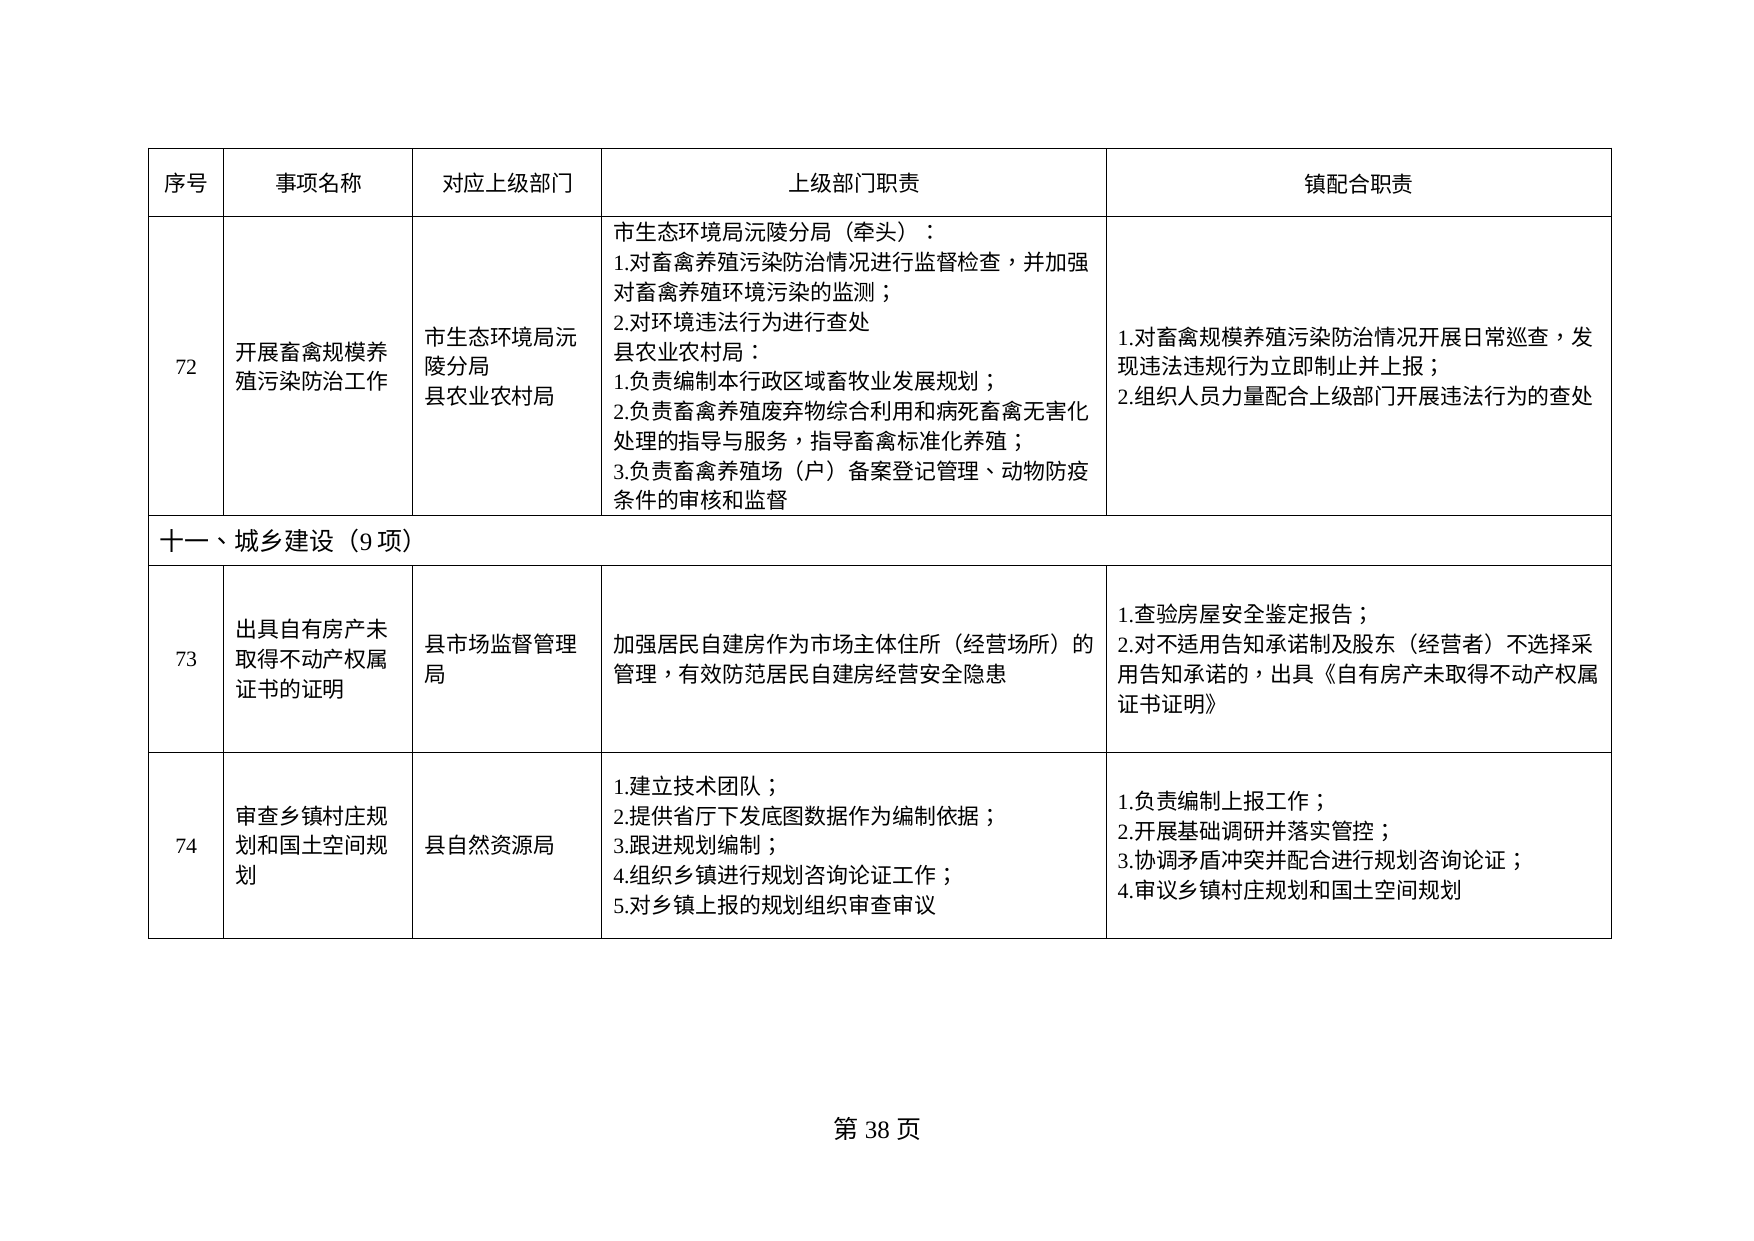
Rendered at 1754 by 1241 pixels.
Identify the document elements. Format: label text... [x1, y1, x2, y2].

table_cell 1.建立技术团队； 2.提供省厅下发底图数据作为编制依据； 3.跟进规划编制； 4.组织乡镇进行规划咨询论证工作； 5.对乡镇上报的规划组织审查审议 [602, 753, 1106, 938]
table_cell 1.查验房屋安全鉴定报告； 2.对不适用告知承诺制及股东（经营者）不选择采用告知承诺的，出具《自有房产未取得不动产权属证书证明》 [1107, 566, 1611, 752]
table_cell 十一、城乡建设（9项） [149, 516, 1611, 565]
table_cell 审查乡镇村庄规划和国土空间规划 [224, 753, 412, 938]
table_cell 县市场监督管理局 [413, 566, 601, 752]
table_cell 加强居民自建房作为市场主体住所（经营场所）的管理，有效防范居民自建房经营安全隐患 [602, 566, 1106, 752]
table_cell 74 [149, 753, 223, 938]
table_cell 73 [149, 566, 223, 752]
table_cell 1.对畜禽规模养殖污染防治情况开展日常巡查，发现违法违规行为立即制止并上报； 2.组织人员力量配合上级部门开展违法行为的查处 [1107, 217, 1611, 515]
table_cell 县自然资源局 [413, 753, 601, 938]
table_cell 72 [149, 217, 223, 515]
table_cell 1.负责编制上报工作； 2.开展基础调研并落实管控； 3.协调矛盾冲突并配合进行规划咨询论证； 4.审议乡镇村庄规划和国土空间规划 [1107, 753, 1611, 938]
table_header 序号 [149, 149, 223, 216]
table_cell 出具自有房产未取得不动产权属证书的证明 [224, 566, 412, 752]
table_cell 开展畜禽规模养殖污染防治工作 [224, 217, 412, 515]
table_cell 市生态环境局沅陵分局（牵头）： 1.对畜禽养殖污染防治情况进行监督检查，并加强对畜禽养殖环境污染的监测； 2.对环境违法行为进行查处 县农业农村局： 1.负责编制本行政区域畜牧业发展规划； 2.负责畜禽养殖废弃物综合利用和病死畜禽无害化处理的指导与服务，指导畜禽标准化养殖； 3.负责畜禽养殖场（户）备案登记管理、动物防疫条件的审核和监督 [602, 217, 1106, 515]
table_header 事项名称 [224, 149, 412, 216]
table_cell 市生态环境局沅陵分局 县农业农村局 [413, 217, 601, 515]
table_header 对应上级部门 [413, 149, 601, 216]
table_header 镇配合职责 [1107, 149, 1611, 216]
table_header 上级部门职责 [602, 149, 1106, 216]
